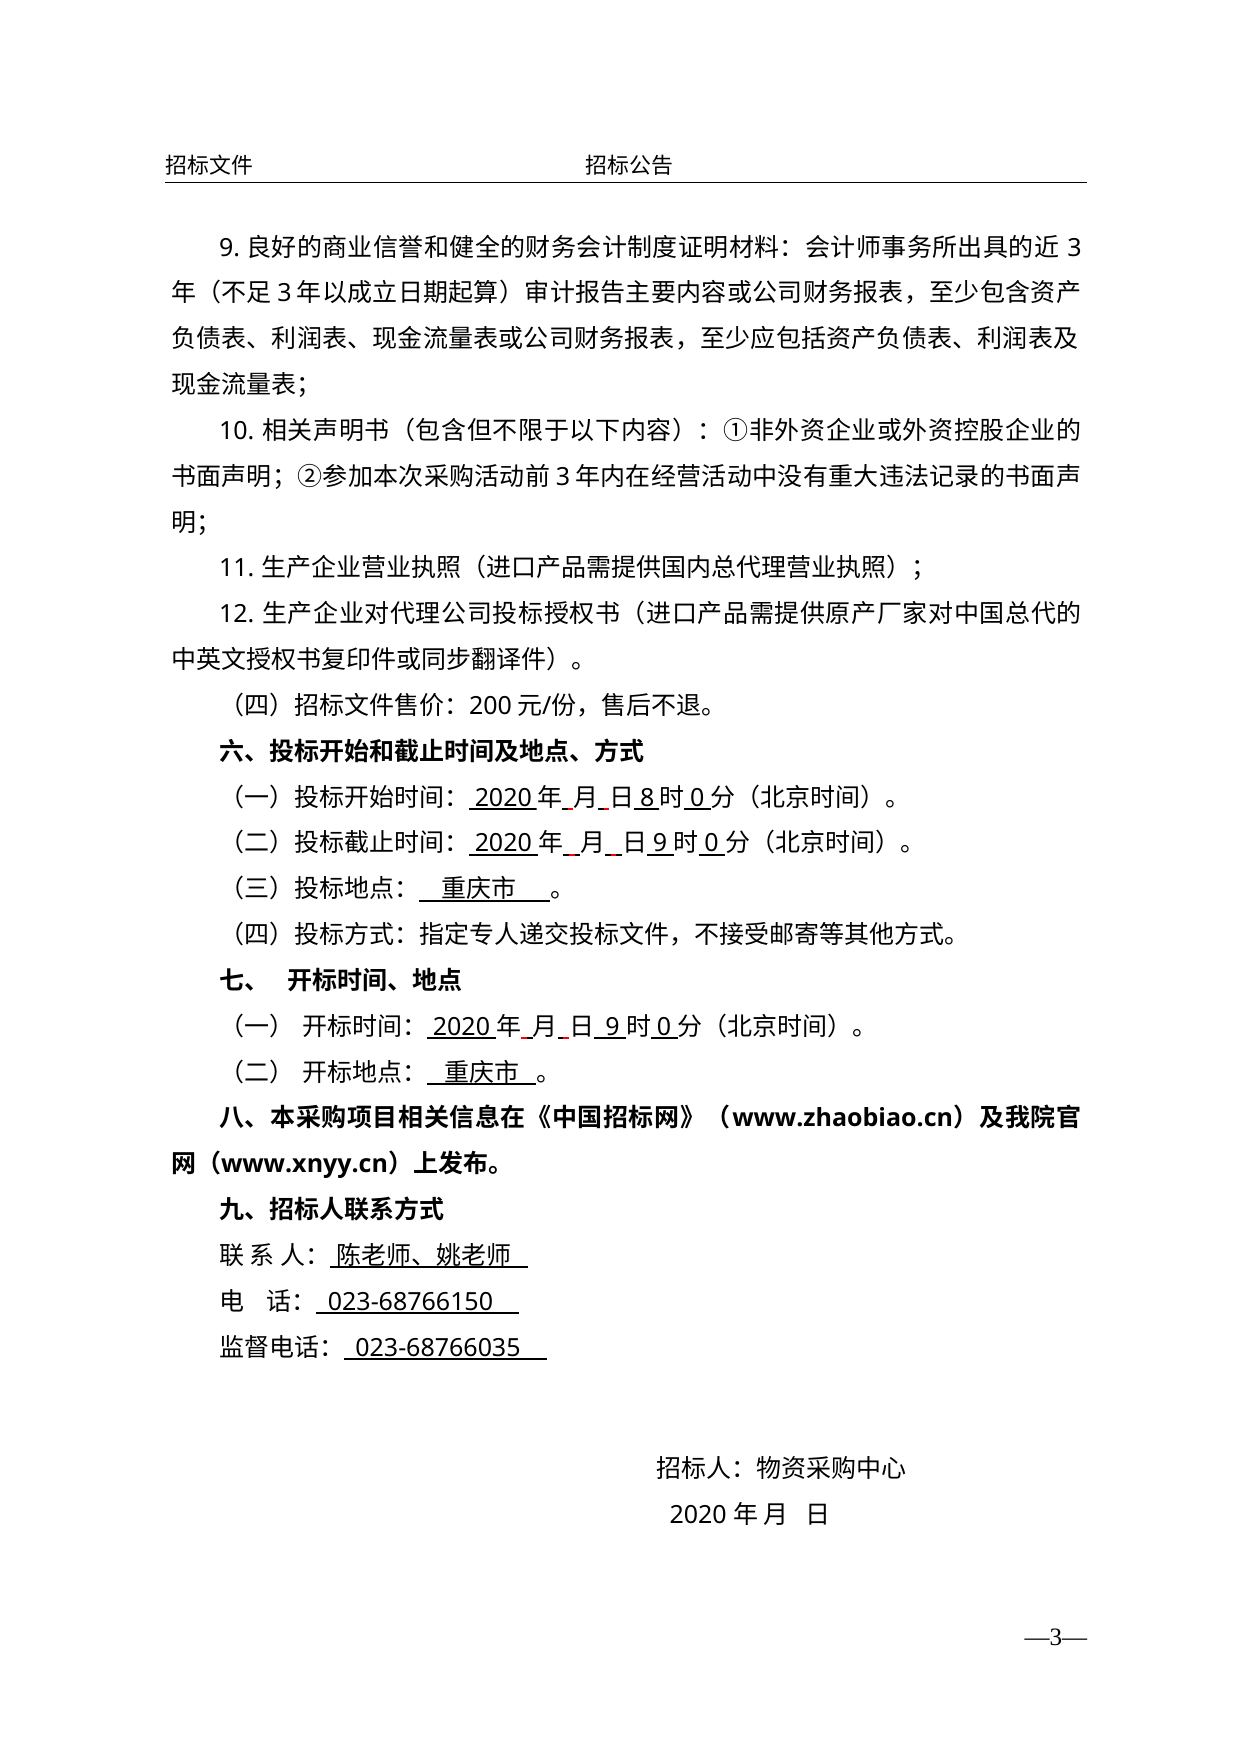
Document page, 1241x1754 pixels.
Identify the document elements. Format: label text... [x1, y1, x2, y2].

text （三）投标地点： 重庆市 。 [171, 861, 1081, 907]
text 电 话： 023-68766150 [171, 1273, 1081, 1319]
text 八、本采购项目相关信息在《中国招标网》（www.zhaobiao.cn）及我院官网（www.xnyy.cn）上发布。 [171, 1090, 1081, 1182]
text 9. 良好的商业信誉和健全的财务会计制度证明材料：会计师事务所出具的近3年（不足3年以成立日期起算）审计报告主要内容或公司财务报表，至少包含资产负债表、利润表、现金流量表或公司财务报表，至少应包括资产负债表、利润表及现金流量表； [171, 219, 1081, 403]
text 12. 生产企业对代理公司投标授权书（进口产品需提供原产厂家对中国总代的中英文授权书复印件或同步翻译件）。 [171, 586, 1081, 678]
text 联 系 人： 陈老师、姚老师 [171, 1228, 1081, 1273]
text （四）投标方式：指定专人递交投标文件，不接受邮寄等其他方式。 [171, 907, 1081, 953]
text 六、投标开始和截止时间及地点、方式 [171, 723, 1081, 769]
text 2020 年 月 日 [663, 1487, 1081, 1533]
text （四）招标文件售价：200元/份，售后不退。 [171, 678, 1081, 723]
text 七、 开标时间、地点 [171, 953, 1081, 998]
text 监督电话： 023-68766035 [171, 1319, 1081, 1365]
text （二） 开标地点： 重庆市 。 [171, 1044, 1081, 1090]
text 11. 生产企业营业执照（进口产品需提供国内总代理营业执照）； [171, 540, 1081, 586]
text 10. 相关声明书（包含但不限于以下内容）：①非外资企业或外资控股企业的书面声明；②参加本次采购活动前3年内在经营活动中没有重大违法记录的书面声明； [171, 403, 1081, 540]
text 招标人：物资采购中心 [657, 1441, 1081, 1487]
text （一）投标开始时间： 2020年 月 日 8时 0 分（北京时间）。 [171, 769, 1081, 815]
text 九、招标人联系方式 [171, 1182, 1081, 1228]
text （一） 开标时间： 2020 年 月 日 9 时 0 分（北京时间）。 [171, 998, 1081, 1044]
text （二）投标截止时间： 2020 年 月 日 9 时 0 分（北京时间）。 [171, 815, 1081, 861]
